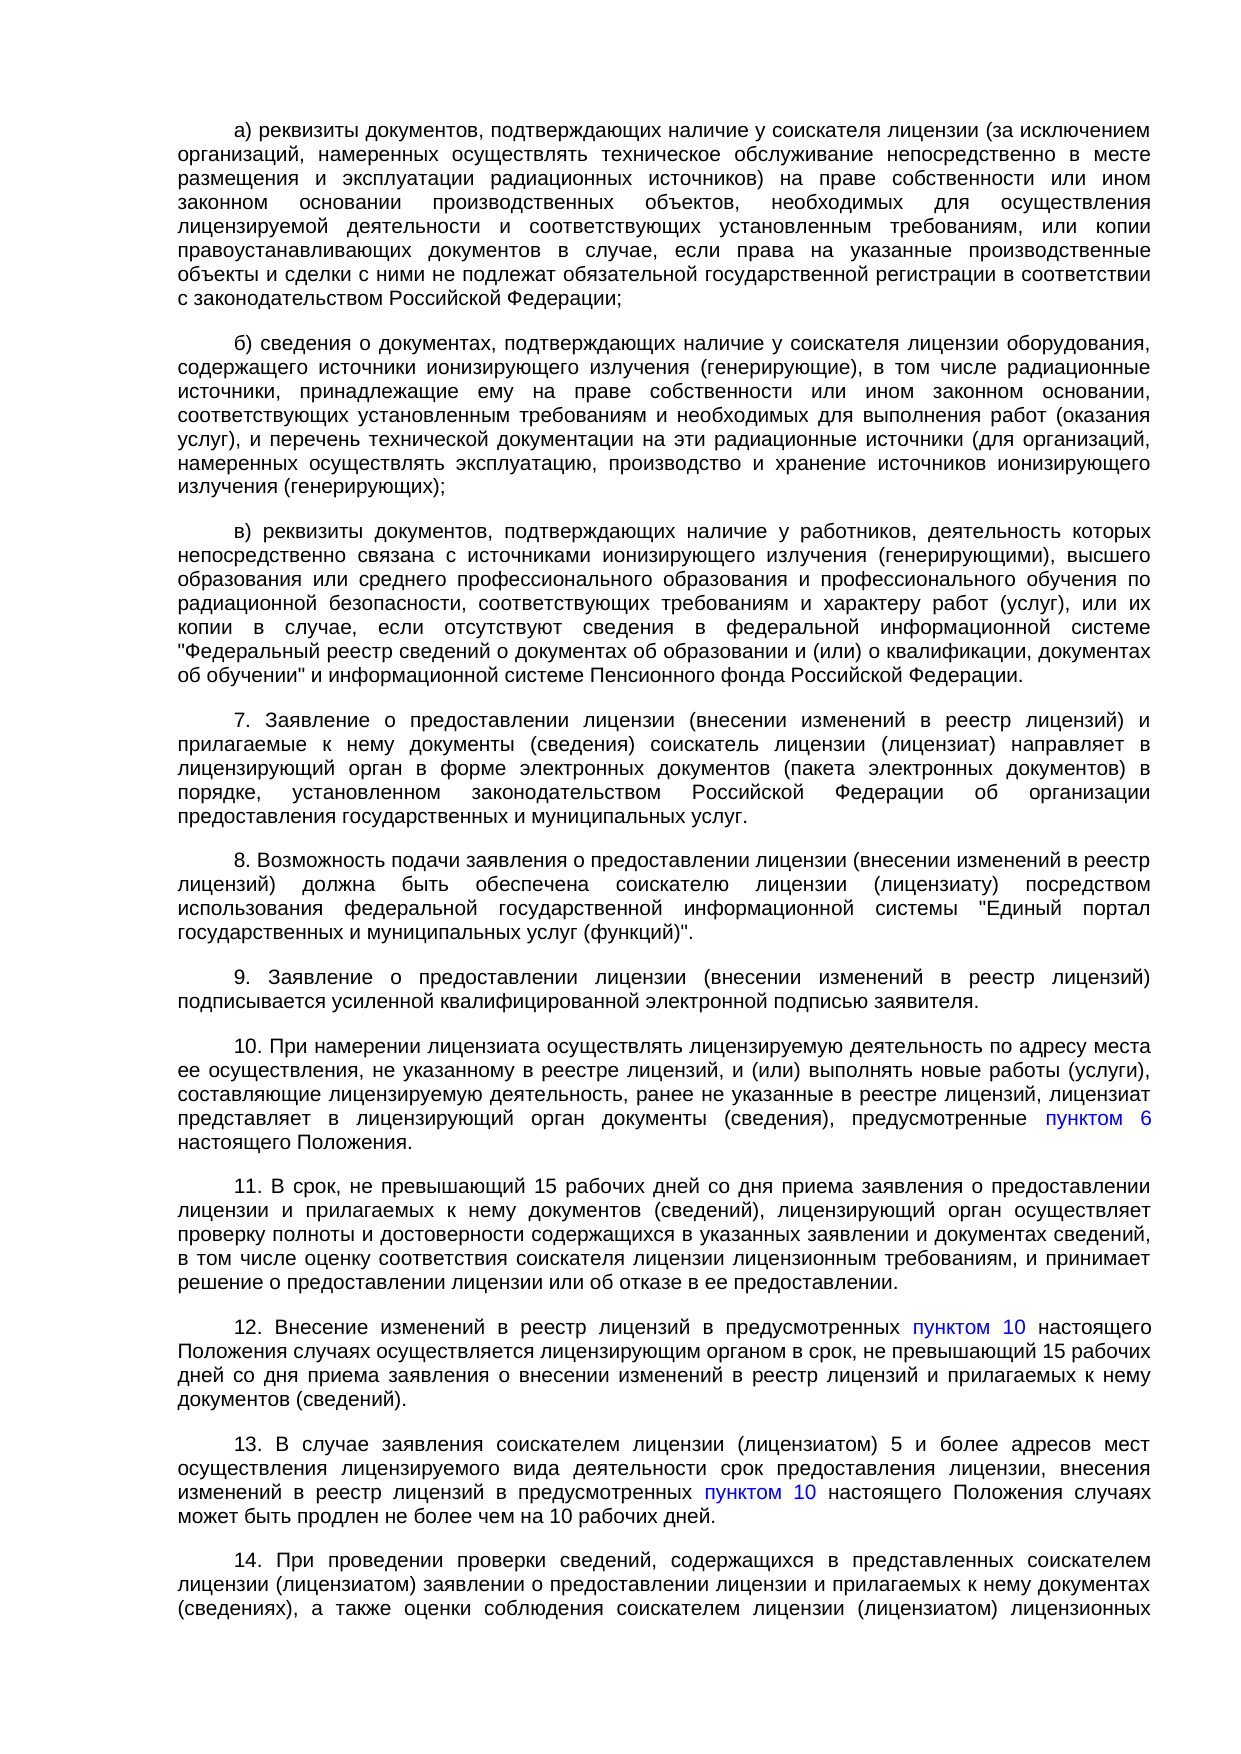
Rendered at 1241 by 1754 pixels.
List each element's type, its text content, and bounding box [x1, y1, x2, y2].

text в) реквизиты документов, подтверждающих наличие у работников, деятельность которых непосредственно связана с источниками ионизирующего излучения (генерирующими), высшего образования или среднего профессионального образования и профессионального обучения по радиационной безопасности, соответствующих требованиям и характеру работ (услуг), или их копии в случае, если отсутствуют сведения в федеральной информационной системе "Федеральный реестр сведений о документах об образовании и (или) о квалификации, документах об обучении" и информационной системе Пенсионного фонда Российской Федерации. [177, 519, 1152, 687]
text 9. Заявление о предоставлении лицензии (внесении изменений в реестр лицензий) подписывается усиленной квалифицированной электронной подписью заявителя. [177, 965, 1152, 1013]
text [177, 1548, 1152, 1620]
text 7. Заявление о предоставлении лицензии (внесении изменений в реестр лицензий) и прилагаемые к нему документы (сведения) соискатель лицензии (лицензиат) направляет в лицензирующий орган в форме электронных документов (пакета электронных документов) в порядке, установленном законодательством Российской Федерации об организации предоставления государственных и муниципальных услуг. [177, 708, 1152, 827]
text 10. При намерении лицензиата осуществлять лицензируемую деятельность по адресу места ее осуществления, не указанному в реестре лицензий, и (или) выполнять новые работы (услуги), составляющие лицензируемую деятельность, ранее не указанные в реестре лицензий, лицензиат представляет в лицензирующий орган документы (сведения), предусмотренные пунктом 6 настоящего Положения. [177, 1034, 1152, 1153]
text 13. В случае заявления соискателем лицензии (лицензиатом) 5 и более адресов мест осуществления лицензируемого вида деятельности срок предоставления лицензии, внесения изменений в реестр лицензий в предусмотренных пунктом 10 настоящего Положения случаях может быть продлен не более чем на 10 рабочих дней. [177, 1432, 1152, 1527]
text 11. В срок, не превышающий 15 рабочих дней со дня приема заявления о предоставлении лицензии и прилагаемых к нему документов (сведений), лицензирующий орган осуществляет проверку полноты и достоверности содержащихся в указанных заявлении и документах сведений, в том числе оценку соответствия соискателя лицензии лицензионным требованиям, и принимает решение о предоставлении лицензии или об отказе в ее предоставлении. [177, 1174, 1152, 1294]
text 12. Внесение изменений в реестр лицензий в предусмотренных пунктом 10 настоящего Положения случаях осуществляется лицензирующим органом в срок, не превышающий 15 рабочих дней со дня приема заявления о внесении изменений в реестр лицензий и прилагаемых к нему документов (сведений). [177, 1315, 1152, 1411]
text 8. Возможность подачи заявления о предоставлении лицензии (внесении изменений в реестр лицензий) должна быть обеспечена соискателю лицензии (лицензиату) посредством использования федеральной государственной информационной системы "Единый портал государственных и муниципальных услуг (функций)". [177, 848, 1152, 944]
text а) реквизиты документов, подтверждающих наличие у соискателя лицензии (за исключением организаций, намеренных осуществлять техническое обслуживание непосредственно в месте размещения и эксплуатации радиационных источников) на праве собственности или ином законном основании производственных объектов, необходимых для осуществления лицензируемой деятельности и соответствующих установленным требованиям, или копии правоустанавливающих документов в случае, если права на указанные производственные объекты и сделки с ними не подлежат обязательной государственной регистрации в соответствии с законодательством Российской Федерации; [177, 118, 1152, 310]
text б) сведения о документах, подтверждающих наличие у соискателя лицензии оборудования, содержащего источники ионизирующего излучения (генерирующие), в том числе радиационные источники, принадлежащие ему на праве собственности или ином законном основании, соответствующих установленным требованиям и необходимых для выполнения работ (оказания услуг), и перечень технической документации на эти радиационные источники (для организаций, намеренных осуществлять эксплуатацию, производство и хранение источников ионизирующего излучения (генерирующих); [177, 331, 1152, 498]
